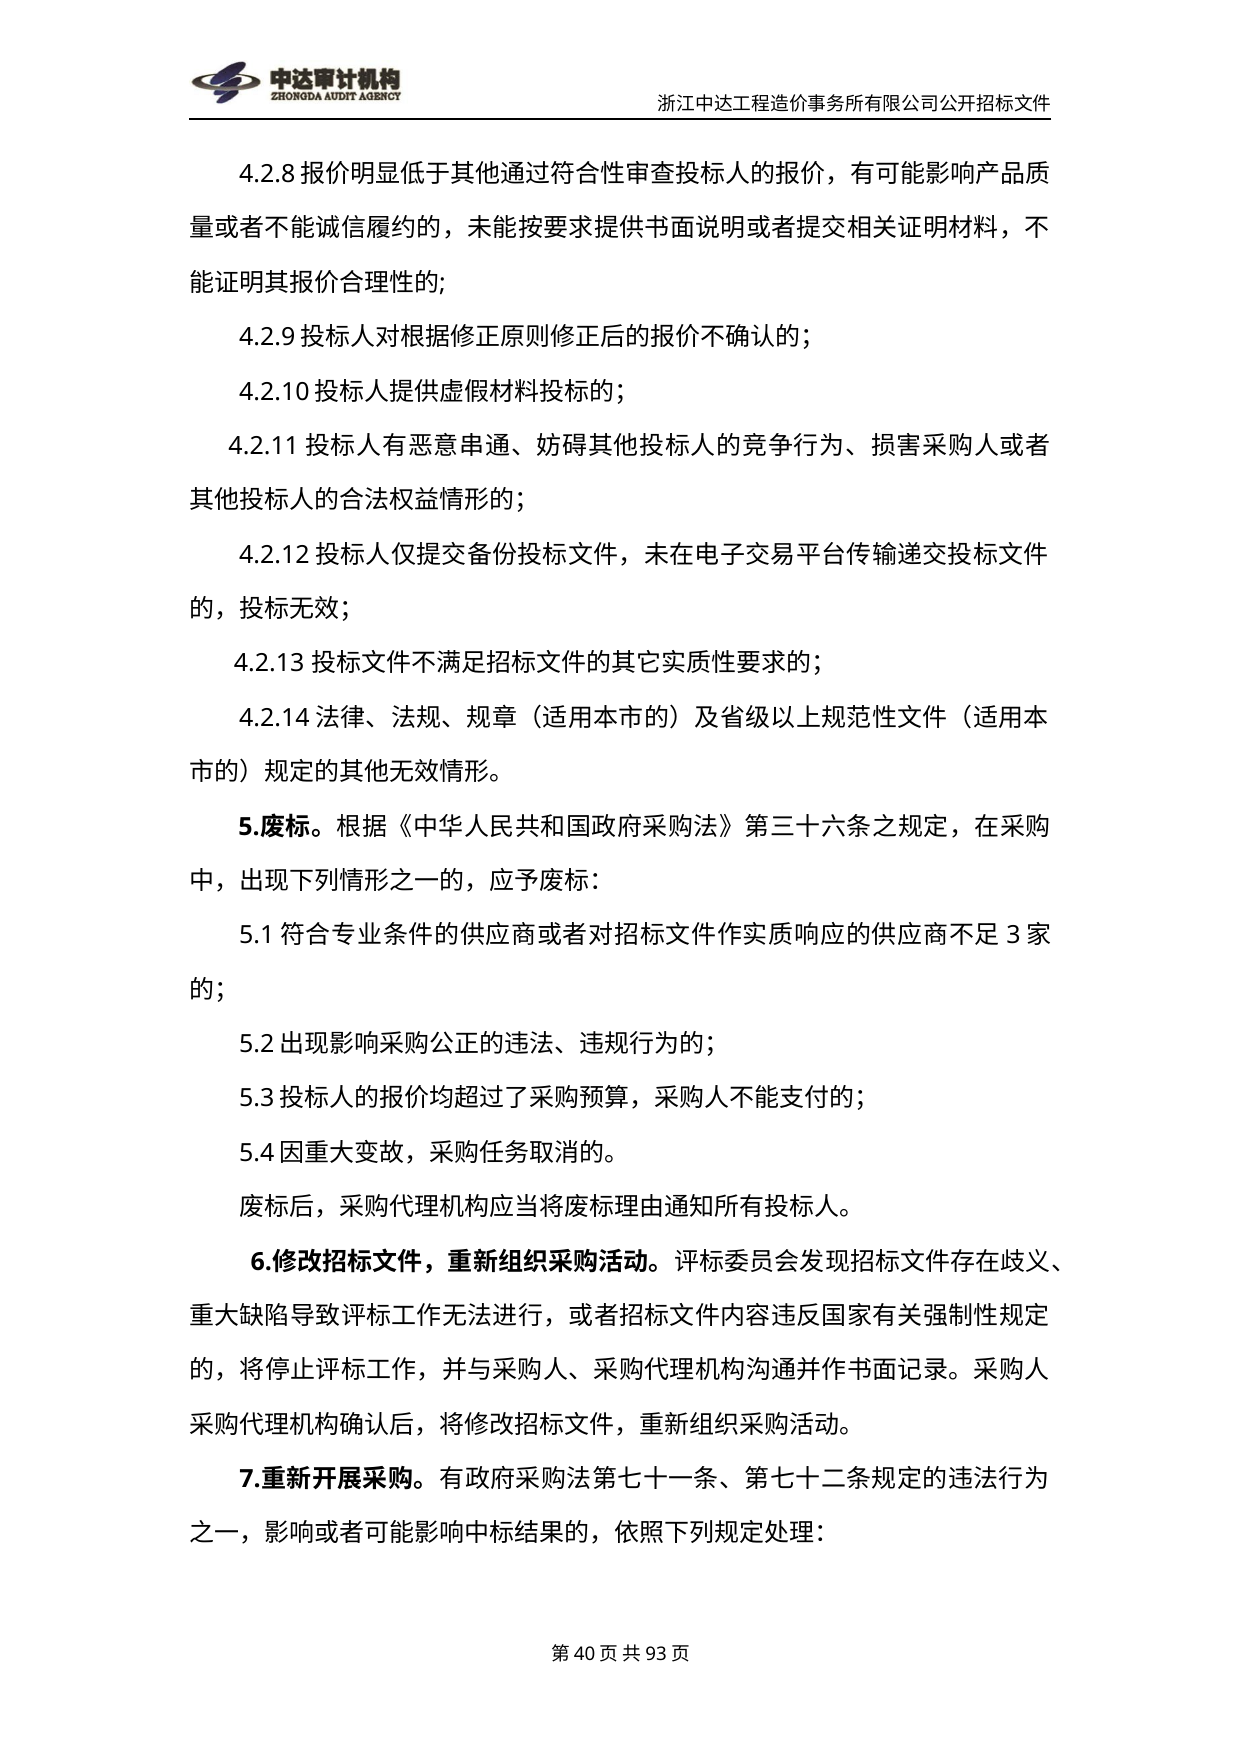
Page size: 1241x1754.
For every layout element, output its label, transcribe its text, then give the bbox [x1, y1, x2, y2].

text 4.2.8报价明显低于其他通过符合性审查投标人的报价，有可能影响产品质量或者不能诚信履约的，未能按要求提供书面说明或者提交相关证明材料，不能证明其报价合理性的; [189, 153, 1051, 298]
text 5.4因重大变故，采购任务取消的。 [189, 1132, 1051, 1168]
subtitle 4.2.13 投标文件不满足招标文件的其它实质性要求的； [234, 643, 1051, 679]
text 4.2.14法律、法规、规章（适用本市的）及省级以上规范性文件（适用本市的）规定的其他无效情形。 [189, 697, 1051, 788]
text 4.2.12投标人仅提交备份投标文件，未在电子交易平台传输递交投标文件的，投标无效； [189, 534, 1051, 625]
picture [188, 60, 409, 105]
text 4.2.10投标人提供虚假材料投标的； [189, 371, 1051, 407]
text 5.2出现影响采购公正的违法、违规行为的； [189, 1023, 1051, 1060]
text 废标后，采购代理机构应当将废标理由通知所有投标人。 [189, 1187, 1051, 1223]
text 5.废标。根据《中华人民共和国政府采购法》第三十六条之规定，在采购中，出现下列情形之一的，应予废标： [189, 806, 1051, 897]
text 4.2.11投标人有恶意串通、妨碍其他投标人的竞争行为、损害采购人或者其他投标人的合法权益情形的； [189, 425, 1051, 516]
text 4.2.9投标人对根据修正原则修正后的报价不确认的； [189, 317, 1051, 353]
text 7.重新开展采购。有政府采购法第七十一条、第七十二条规定的违法行为之一，影响或者可能影响中标结果的，依照下列规定处理： [189, 1458, 1051, 1549]
text 6.修改招标文件，重新组织采购活动。评标委员会发现招标文件存在歧义、重大缺陷导致评标工作无法进行，或者招标文件内容违反国家有关强制性规定的，将停止评标工作，并与采购人、采购代理机构沟通并作书面记录。采购人、采购代理机构确认后，将修改招标文件，重新组织采购活动。 [189, 1241, 1051, 1440]
text 5.3投标人的报价均超过了采购预算，采购人不能支付的； [189, 1078, 1051, 1114]
text 5.1符合专业条件的供应商或者对招标文件作实质响应的供应商不足3家的； [189, 915, 1051, 1005]
